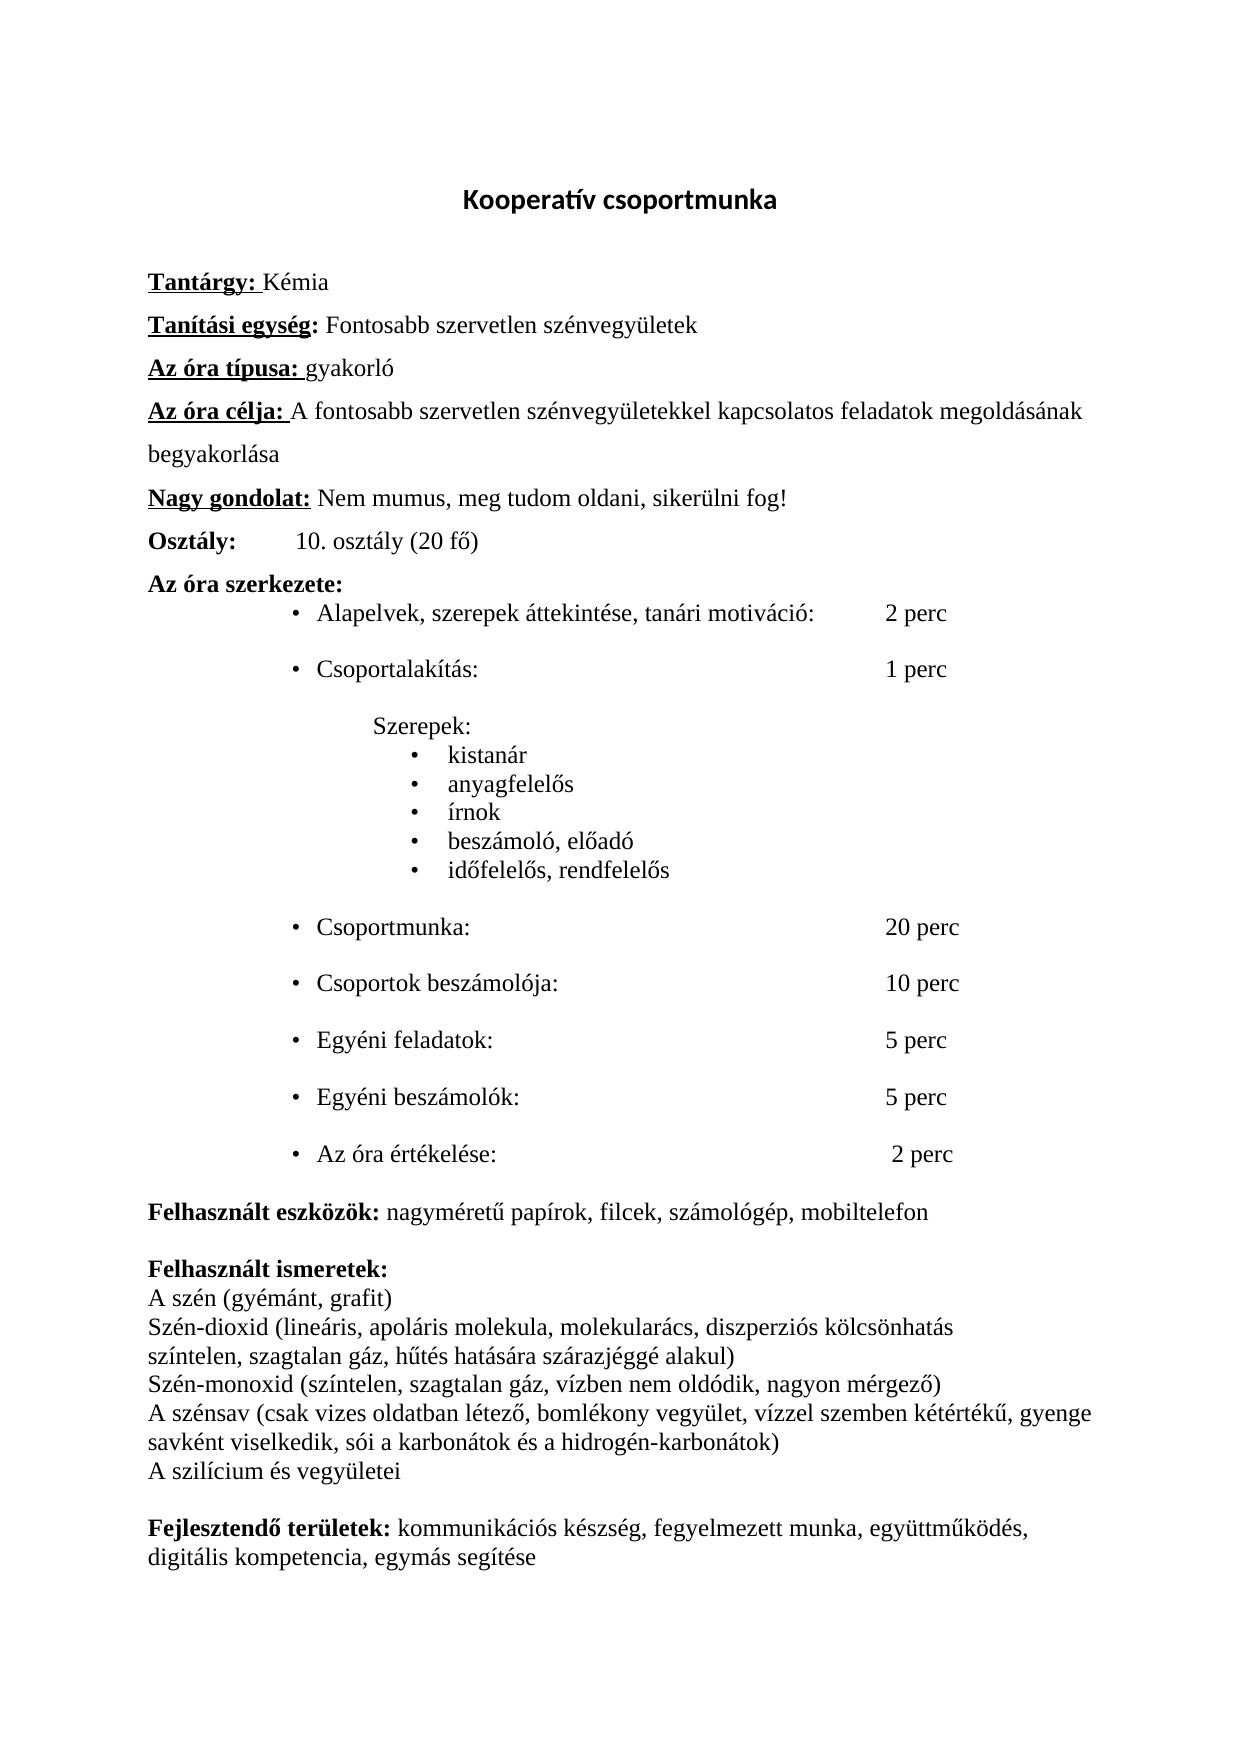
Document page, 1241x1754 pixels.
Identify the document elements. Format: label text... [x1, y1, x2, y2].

text Szén-monoxid (színtelen, szagtalan gáz, vízben nem oldódik, nagyon mérgező) [148, 1369, 1093, 1398]
text Szén-dioxid (lineáris, apoláris molekula, molekularács, diszperziós kölcsönhatás [148, 1312, 1093, 1341]
text Az óra típusa: gyakorló [148, 353, 1093, 382]
text Tanítási egység: Fontosabb szervetlen szénvegyületek [148, 310, 1093, 339]
list Alapelvek, szerepek áttekintése, tanári motiváció: 2 perc [291, 598, 1093, 654]
list Egyéni feladatok: 5 perc [291, 1025, 1093, 1082]
text színtelen, szagtalan gáz, hűtés hatására szárazjéggé alakul) [148, 1341, 1093, 1369]
text Nagy gondolat: Nem mumus, meg tudom oldani, sikerülni fog! [148, 483, 1093, 511]
text Tantárgy: Kémia [148, 267, 1093, 296]
list írnok [410, 797, 1093, 826]
text A szén (gyémánt, grafit) [148, 1283, 1093, 1312]
text A szénsav (csak vizes oldatban létező, bomlékony vegyület, vízzel szemben kétértékű, gyenge savként viselkedik, sói a karbonátok és a hidrogén-karbonátok) [148, 1398, 1093, 1456]
list Az óra értékelése: 2 perc [291, 1139, 1093, 1168]
text Az óra célja: A fontosabb szervetlen szénvegyületekkel kapcsolatos feladatok megoldásának begyakorlása [148, 396, 1093, 468]
list kistanár [410, 740, 1093, 769]
list anyagfelelős [410, 769, 1093, 797]
list beszámoló, előadó [410, 826, 1093, 855]
text Az óra szerkezete: [148, 569, 1093, 598]
text A szilícium és vegyületei [148, 1456, 1093, 1484]
text Fejlesztendő területek: kommunikációs készség, fegyelmezett munka, együttműködés, digitális kompetencia, egymás segítése [148, 1484, 1093, 1571]
list Csoportalakítás: 1 perc [291, 654, 1093, 711]
text Kooperatív csoportmunka [148, 181, 1093, 217]
list Csoportmunka: 20 perc [291, 912, 1093, 968]
list Csoportok beszámolója: 10 perc [291, 968, 1093, 1025]
text Szerepek: [373, 711, 1093, 740]
list időfelelős, rendfelelős [410, 855, 1093, 912]
text Osztály: 10. osztály (20 fő) [148, 526, 1093, 554]
list Egyéni beszámolók: 5 perc [291, 1082, 1093, 1111]
text Felhasznált eszközök: nagyméretű papírok, filcek, számológép, mobiltelefon Felhasznált ismeretek: [148, 1197, 1093, 1283]
